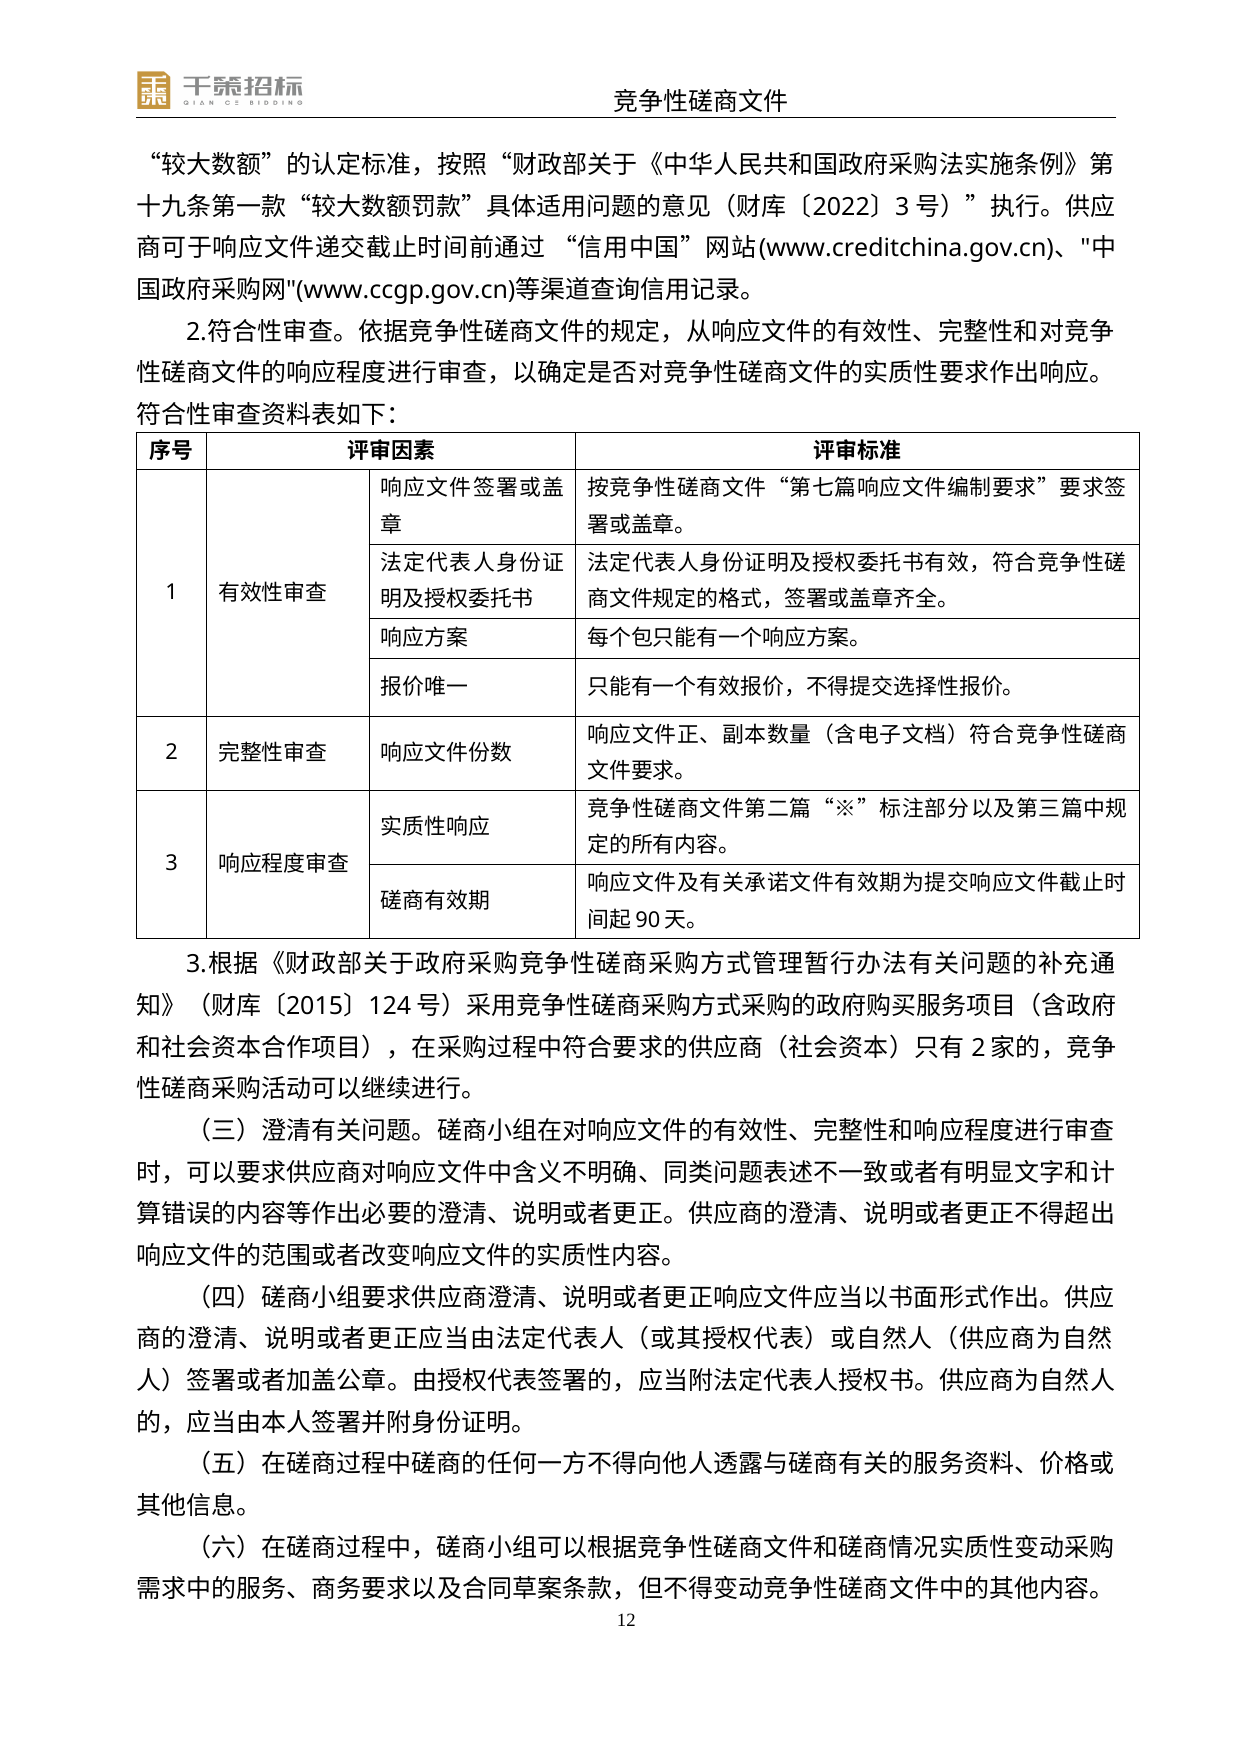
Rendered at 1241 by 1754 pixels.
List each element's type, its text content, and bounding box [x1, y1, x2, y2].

table_cell 每个包只能有一个响应方案。 [576, 619, 1139, 658]
table_cell 1 [137, 470, 206, 716]
table_header 评审因素 [207, 433, 575, 469]
table_cell 响应文件签署或盖章 [370, 470, 575, 543]
text 3.根据《财政部关于政府采购竞争性磋商采购方式管理暂行办法有关问题的补充通知》（财库〔2015〕124号）采用竞争性磋商采购方式采购的政府购买服务项目（含政府和社会资本合作项目），在采购过程中符合要求的供应商（社会资本）只有2家的，竞争性磋商采购活动可以继续进行。 [136, 939, 1116, 1106]
table_cell 法定代表人身份证明及授权委托书 [370, 545, 575, 617]
table_cell 按竞争性磋商文件“第七篇响应文件编制要求”要求签署或盖章。 [576, 470, 1139, 543]
text （四）磋商小组要求供应商澄清、说明或者更正响应文件应当以书面形式作出。供应商的澄清、说明或者更正应当由法定代表人（或其授权代表）或自然人（供应商为自然人）签署或者加盖公章。由授权代表签署的，应当附法定代表人授权书。供应商为自然人的，应当由本人签署并附身份证明。 [136, 1273, 1116, 1439]
table_cell 竞争性磋商文件第二篇“※”标注部分以及第三篇中规定的所有内容。 [576, 791, 1139, 864]
table_cell 法定代表人身份证明及授权委托书有效，符合竞争性磋商文件规定的格式，签署或盖章齐全。 [576, 545, 1139, 617]
table_header 序号 [137, 433, 206, 469]
table_cell 只能有一个有效报价，不得提交选择性报价。 [576, 659, 1139, 716]
table_cell 响应文件正、副本数量（含电子文档）符合竞争性磋商文件要求。 [576, 717, 1139, 790]
table_cell 2 [137, 717, 206, 790]
table_cell 响应程度审查 [207, 791, 369, 938]
text （五）在磋商过程中磋商的任何一方不得向他人透露与磋商有关的服务资料、价格或其他信息。 [136, 1439, 1116, 1523]
table_cell 完整性审查 [207, 717, 369, 790]
table_cell 有效性审查 [207, 470, 369, 716]
table_cell 响应方案 [370, 619, 575, 658]
table_cell 实质性响应 [370, 791, 575, 864]
table_cell 响应文件及有关承诺文件有效期为提交响应文件截止时间起90天。 [576, 865, 1139, 938]
picture [135, 70, 306, 110]
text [136, 140, 1116, 307]
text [136, 1523, 1116, 1606]
table_cell 3 [137, 791, 206, 938]
text 2.符合性审查。依据竞争性磋商文件的规定，从响应文件的有效性、完整性和对竞争性磋商文件的响应程度进行审查，以确定是否对竞争性磋商文件的实质性要求作出响应。符合性审查资料表如下： [136, 307, 1116, 432]
table_cell 响应文件份数 [370, 717, 575, 790]
table_cell 磋商有效期 [370, 865, 575, 938]
table_header 评审标准 [576, 433, 1139, 469]
text （三）澄清有关问题。磋商小组在对响应文件的有效性、完整性和响应程度进行审查时，可以要求供应商对响应文件中含义不明确、同类问题表述不一致或者有明显文字和计算错误的内容等作出必要的澄清、说明或者更正。供应商的澄清、说明或者更正不得超出响应文件的范围或者改变响应文件的实质性内容。 [136, 1106, 1116, 1273]
table_cell 报价唯一 [370, 659, 575, 716]
